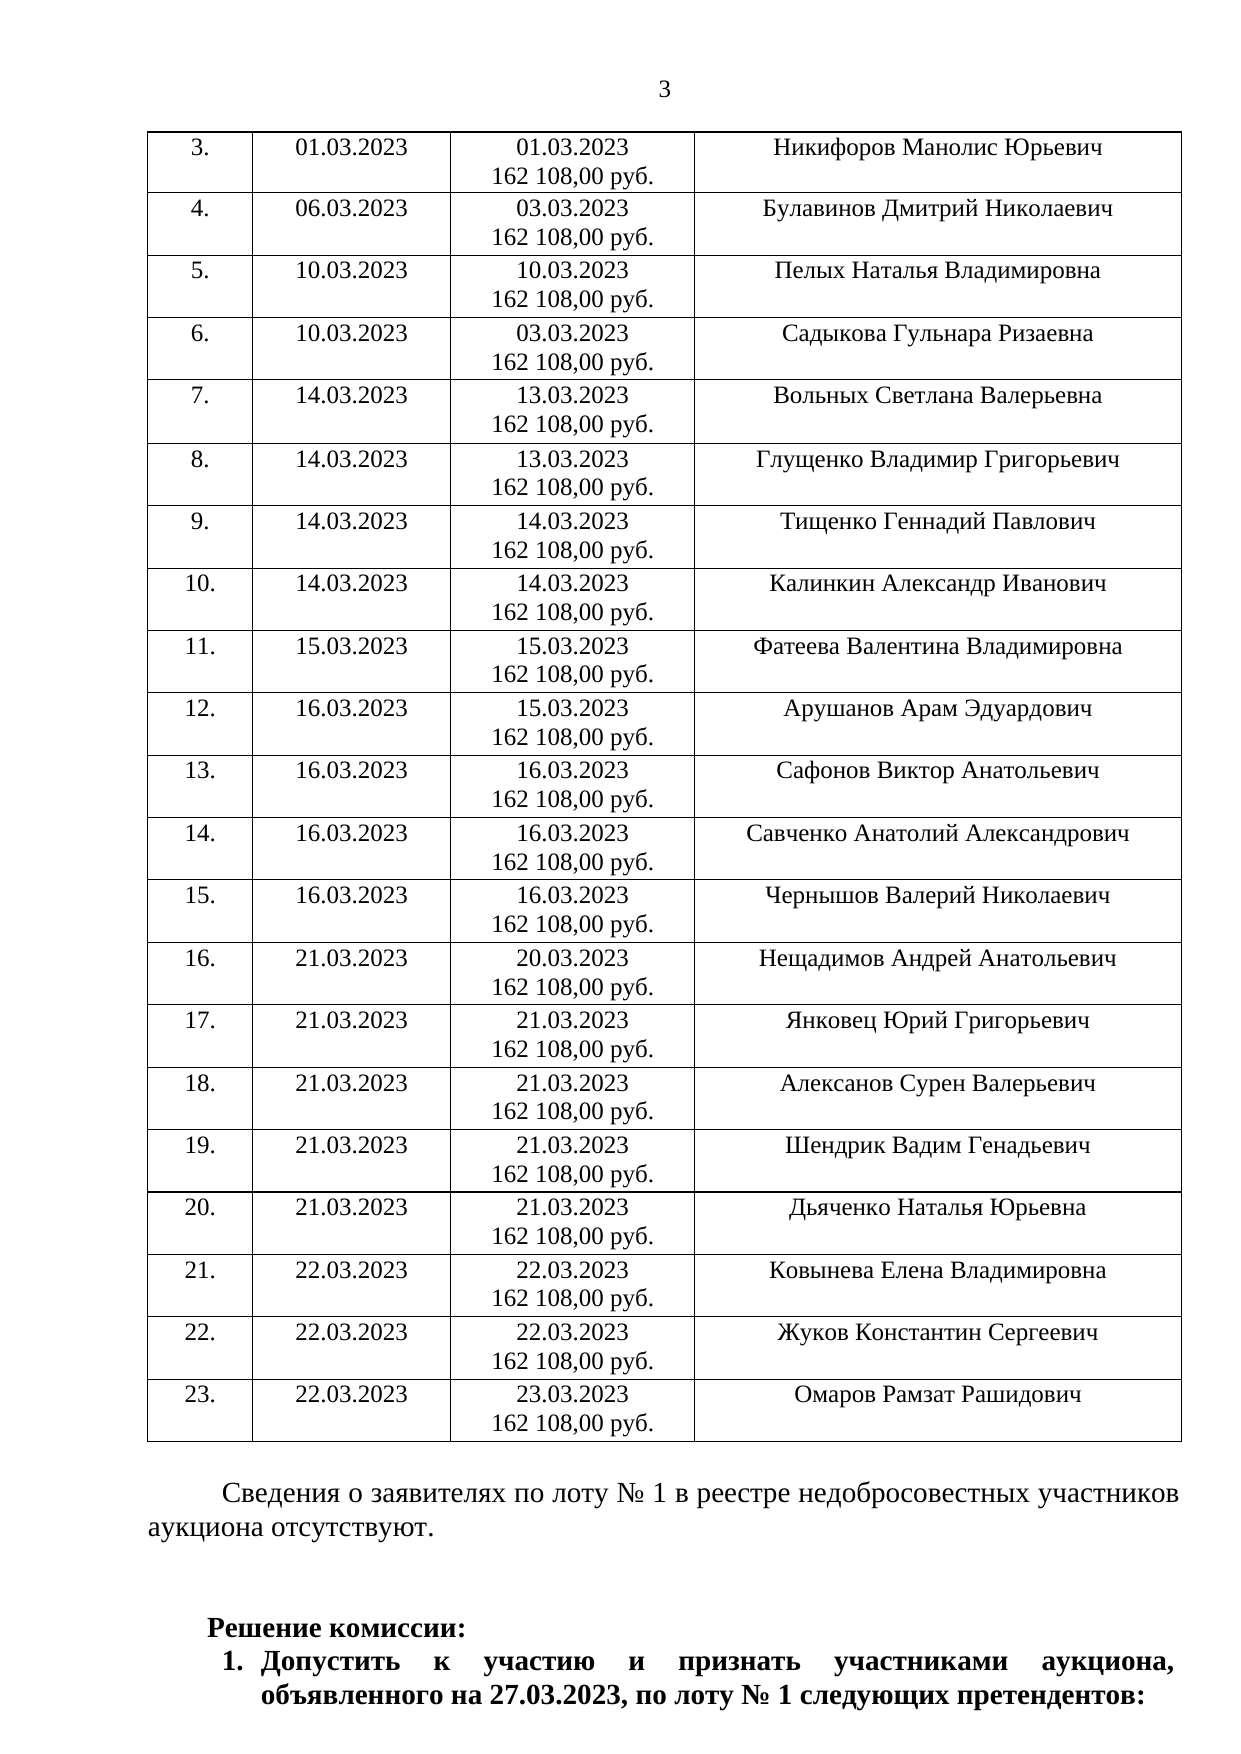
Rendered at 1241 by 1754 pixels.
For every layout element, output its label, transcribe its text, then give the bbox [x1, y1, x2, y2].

table_cell 3. [148, 133, 252, 192]
table_cell 10.03.2023 [253, 256, 450, 317]
table_cell 01.03.2023 [253, 133, 450, 192]
table_cell Янковец Юрий Григорьевич [695, 1005, 1181, 1067]
table_cell 16.03.2023 162 108,00 руб. [451, 818, 694, 879]
table_cell 4. [148, 193, 252, 254]
table_cell 13.03.2023 162 108,00 руб. [451, 380, 694, 443]
table_cell Алексанов Сурен Валерьевич [695, 1068, 1181, 1129]
table_cell Ковынева Елена Владимировна [695, 1255, 1181, 1316]
table_cell 10.03.2023 [253, 318, 450, 379]
table_cell Никифоров Манолис Юрьевич [695, 133, 1181, 192]
table_cell 15. [148, 880, 252, 942]
text Сведения о заявителях по лоту № 1 в реестре недобросовестных участников аукциона отсутствуют. [148, 1476, 1181, 1543]
table_cell Фатеева Валентина Владимировна [695, 631, 1181, 692]
table_cell 8. [148, 444, 252, 505]
table_cell Калинкин Александр Иванович [695, 569, 1181, 630]
table_cell 21.03.2023 [253, 1193, 450, 1254]
table_cell 22.03.2023 [253, 1255, 450, 1316]
table_cell 15.03.2023 [253, 631, 450, 692]
table_cell Вольных Светлана Валерьевна [695, 380, 1181, 443]
table_cell 9. [148, 506, 252, 567]
table_cell 13.03.2023 162 108,00 руб. [451, 444, 694, 505]
table_cell 03.03.2023 162 108,00 руб. [451, 318, 694, 379]
table_cell Чернышов Валерий Николаевич [695, 880, 1181, 942]
table_cell 5. [148, 256, 252, 317]
table_cell 16.03.2023 [253, 880, 450, 942]
table_cell Жуков Константин Сергеевич [695, 1317, 1181, 1378]
table_cell 03.03.2023 162 108,00 руб. [451, 193, 694, 254]
table_cell Тищенко Геннадий Павлович [695, 506, 1181, 567]
table_cell 10.03.2023 162 108,00 руб. [451, 256, 694, 317]
table_cell 11. [148, 631, 252, 692]
table_cell 21.03.2023 [253, 1068, 450, 1129]
table_cell 16.03.2023 162 108,00 руб. [451, 756, 694, 817]
table_cell Садыкова Гульнара Ризаевна [695, 318, 1181, 379]
table_cell 18. [148, 1068, 252, 1129]
table_cell 22. [148, 1317, 252, 1378]
table_cell 21.03.2023 [253, 943, 450, 1004]
table_cell 16.03.2023 [253, 818, 450, 879]
table_cell 16. [148, 943, 252, 1004]
table_cell 13. [148, 756, 252, 817]
table_cell Шендрик Вадим Генадьевич [695, 1130, 1181, 1191]
table_cell 6. [148, 318, 252, 379]
table_cell 19. [148, 1130, 252, 1191]
table_cell 16.03.2023 162 108,00 руб. [451, 880, 694, 942]
table_cell 22.03.2023 [253, 1317, 450, 1378]
table_cell 21.03.2023 [253, 1005, 450, 1067]
table_cell Дьяченко Наталья Юрьевна [695, 1193, 1181, 1254]
table_cell 21.03.2023 162 108,00 руб. [451, 1193, 694, 1254]
table_cell 21.03.2023 [253, 1130, 450, 1191]
table_cell 14.03.2023 162 108,00 руб. [451, 569, 694, 630]
table_cell 16.03.2023 [253, 693, 450, 754]
table_cell Сафонов Виктор Анатольевич [695, 756, 1181, 817]
table_cell 21.03.2023 162 108,00 руб. [451, 1005, 694, 1067]
list Допустить к участию и признать участниками аукциона, объявленного на 27.03.2023, по лоту № 1 следующих претендентов: [222, 1643, 1175, 1710]
table_cell 16.03.2023 [253, 756, 450, 817]
table_cell 21.03.2023 162 108,00 руб. [451, 1068, 694, 1129]
table_cell 20.03.2023 162 108,00 руб. [451, 943, 694, 1004]
table_cell 21. [148, 1255, 252, 1316]
table_cell Глущенко Владимир Григорьевич [695, 444, 1181, 505]
table_cell 17. [148, 1005, 252, 1067]
table_cell Арушанов Арам Эдуардович [695, 693, 1181, 754]
table_cell 7. [148, 380, 252, 443]
table_cell 15.03.2023 162 108,00 руб. [451, 631, 694, 692]
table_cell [451, 133, 694, 192]
table_cell 12. [148, 693, 252, 754]
table_cell 20. [148, 1193, 252, 1254]
table_cell Пелых Наталья Владимировна [695, 256, 1181, 317]
table_cell Булавинов Дмитрий Николаевич [695, 193, 1181, 254]
table_cell 14.03.2023 [253, 444, 450, 505]
table_cell 22.03.2023 162 108,00 руб. [451, 1317, 694, 1378]
table_cell 14.03.2023 162 108,00 руб. [451, 506, 694, 567]
table_cell 14.03.2023 [253, 380, 450, 443]
table_cell 15.03.2023 162 108,00 руб. [451, 693, 694, 754]
table_cell 10. [148, 569, 252, 630]
table_cell 14.03.2023 [253, 569, 450, 630]
table_cell 23. [148, 1380, 252, 1441]
table_cell 23.03.2023 162 108,00 руб. [451, 1380, 694, 1441]
table_cell 22.03.2023 162 108,00 руб. [451, 1255, 694, 1316]
table_cell 22.03.2023 [253, 1380, 450, 1441]
table_cell 14.03.2023 [253, 506, 450, 567]
table_cell 06.03.2023 [253, 193, 450, 254]
table_cell 14. [148, 818, 252, 879]
table_cell Савченко Анатолий Александрович [695, 818, 1181, 879]
table_cell 21.03.2023 162 108,00 руб. [451, 1130, 694, 1191]
text Решение комиссии: [148, 1610, 1181, 1643]
table_cell Нещадимов Андрей Анатольевич [695, 943, 1181, 1004]
table_cell Омаров Рамзат Рашидович [695, 1380, 1181, 1441]
